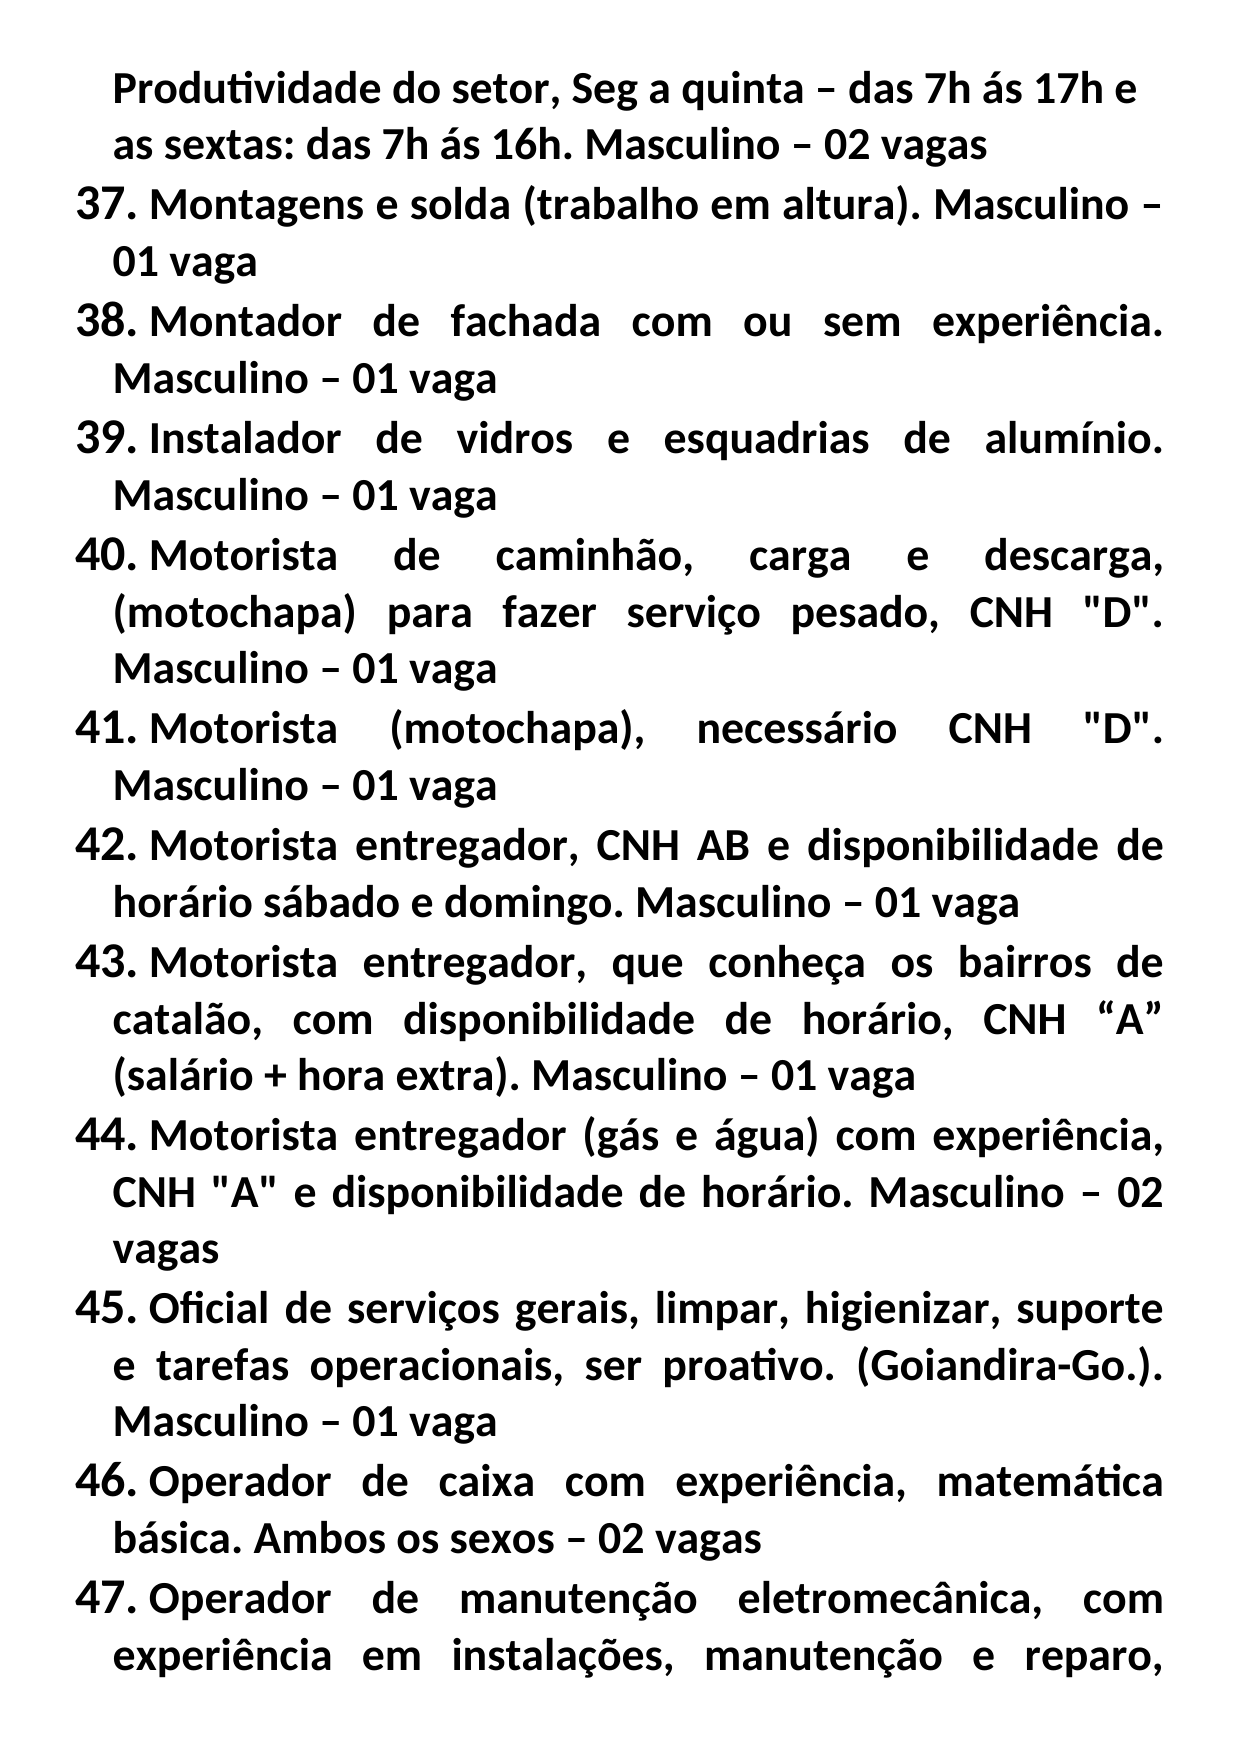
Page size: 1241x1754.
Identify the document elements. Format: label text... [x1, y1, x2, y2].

list Motorista entregador, que conheça os bairros de catalão, com disponibilidade de horário, CNH “A” (salário + hora extra). Masculino – 01 vaga [75, 929, 1165, 1102]
list Montador de fachada com ou sem experiência. Masculino – 01 vaga [75, 288, 1165, 405]
list Operador de caixa com experiência, matemática básica. Ambos os sexos – 02 vagas [75, 1448, 1165, 1564]
list Motorista de caminhão, carga e descarga, (motochapa) para fazer serviço pesado, CNH "D". Masculino – 01 vaga [75, 522, 1165, 695]
list Instalador de vidros e esquadrias de alumínio. Masculino – 01 vaga [75, 405, 1165, 522]
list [75, 1564, 1165, 1682]
list Motorista (motochapa), necessário CNH "D". Masculino – 01 vaga [75, 695, 1165, 812]
list Montagens e solda (trabalho em altura). Masculino – 01 vaga [75, 171, 1165, 288]
list Oficial de serviços gerais, limpar, higienizar, suporte e tarefas operacionais, ser proativo. (Goiandira-Go.). Masculino – 01 vaga [75, 1275, 1165, 1448]
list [75, 59, 1165, 171]
list Motorista entregador, CNH AB e disponibilidade de horário sábado e domingo. Masculino – 01 vaga [75, 812, 1165, 929]
list Motorista entregador (gás e água) com experiência, CNH "A" e disponibilidade de horário. Masculino – 02 vagas [75, 1102, 1165, 1275]
